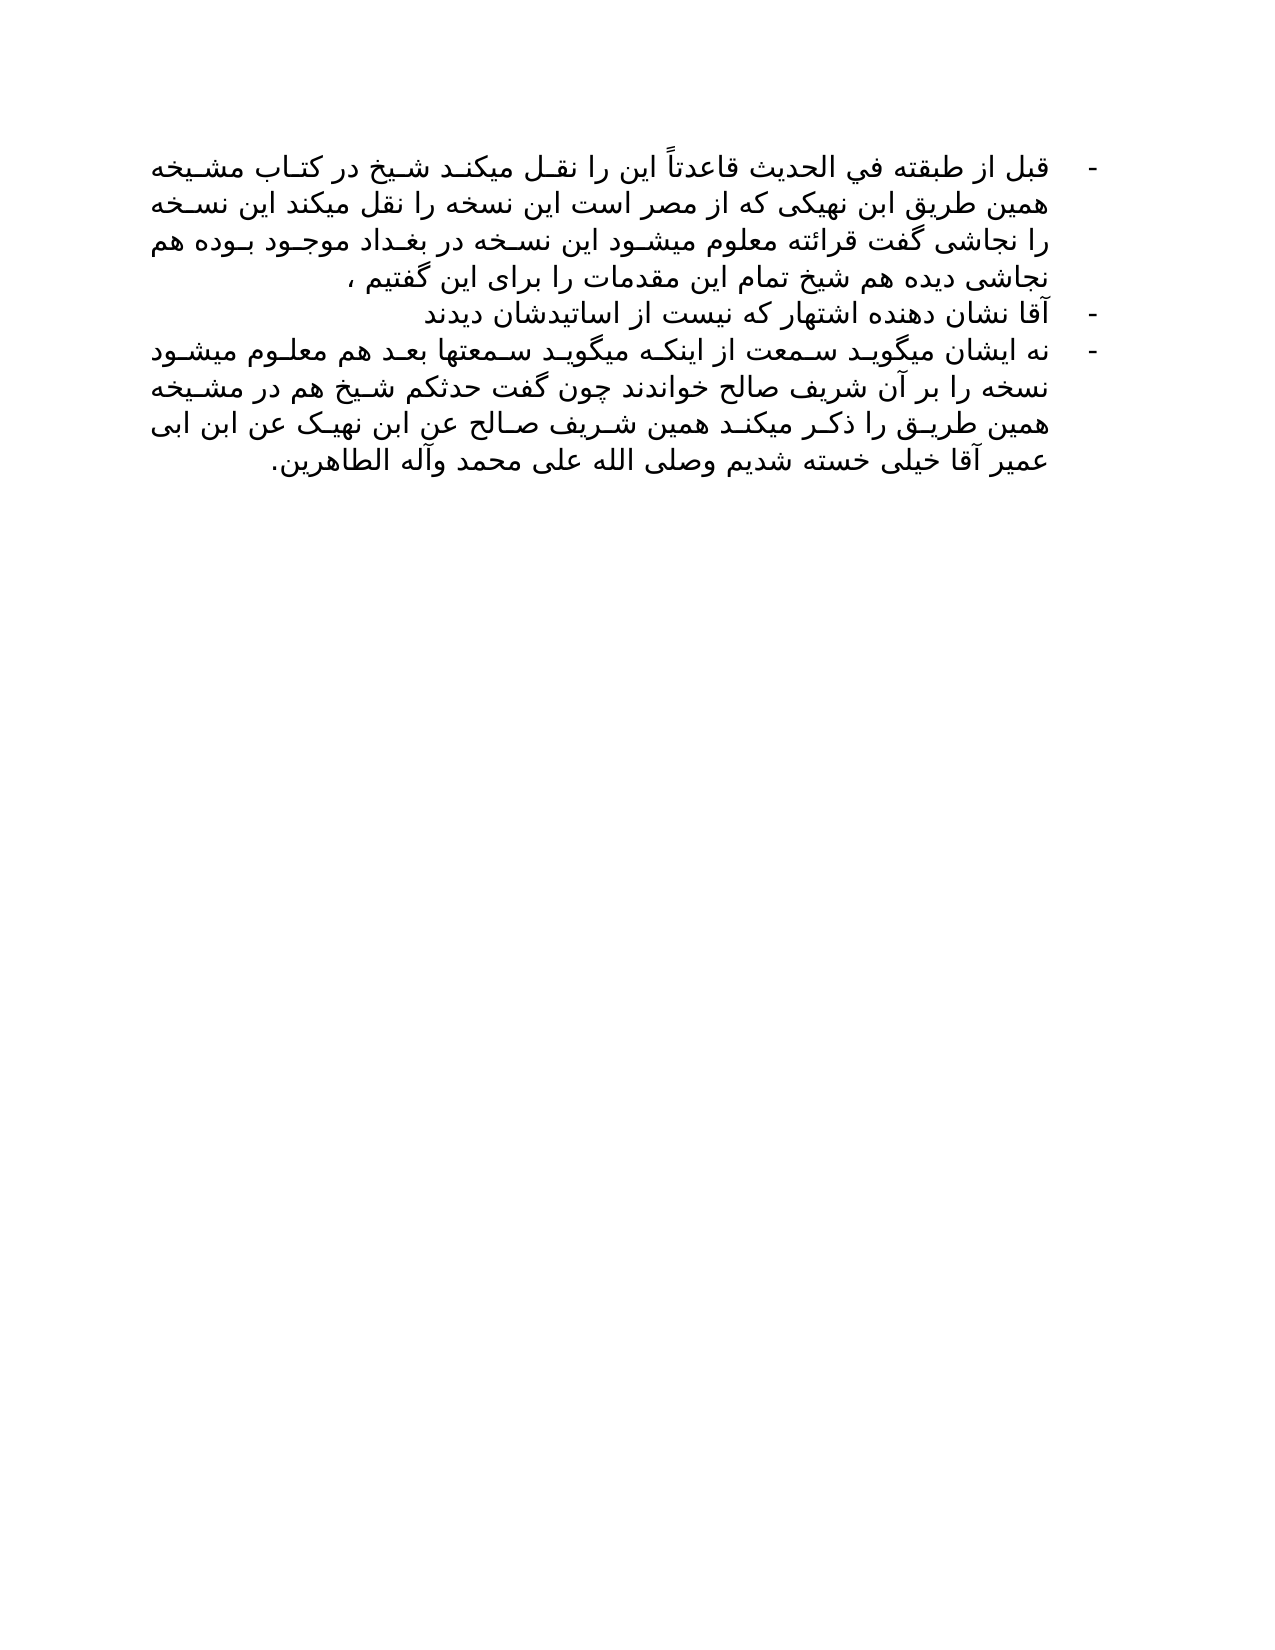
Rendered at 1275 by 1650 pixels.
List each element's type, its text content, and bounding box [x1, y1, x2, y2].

list آقا نشان دهنده اشتهار که نیست از اساتیدشان دیدند [150, 297, 1087, 331]
list قبل از طبقته في الحديث قاعدتاً این را نقل میکند شیخ در کتاب مشیخه همین طریق ابن نهیکی که از مصر است این نسخه را نقل میکند این نسخه را نجاشی گفت قرائته معلوم میشود این نسخه در بغداد موجود بوده هم نجاشی دیده هم شیخ تمام این مقدمات را برای این گفتیم ، [150, 150, 1087, 294]
list نه ایشان میگوید سمعت از اینکه میگوید سمعتها بعد هم معلوم میشود نسخه را بر آن شریف صالح خواندند چون گفت حدثکم شیخ هم در مشیخه همین طریق را ذکر میکند همین شریف صالح عن ابن نهیک عن ابن ابی عمیر آقا خیلی خسته شدیم وصلی الله علی محمد وآله الطاهرین. [150, 333, 1087, 477]
